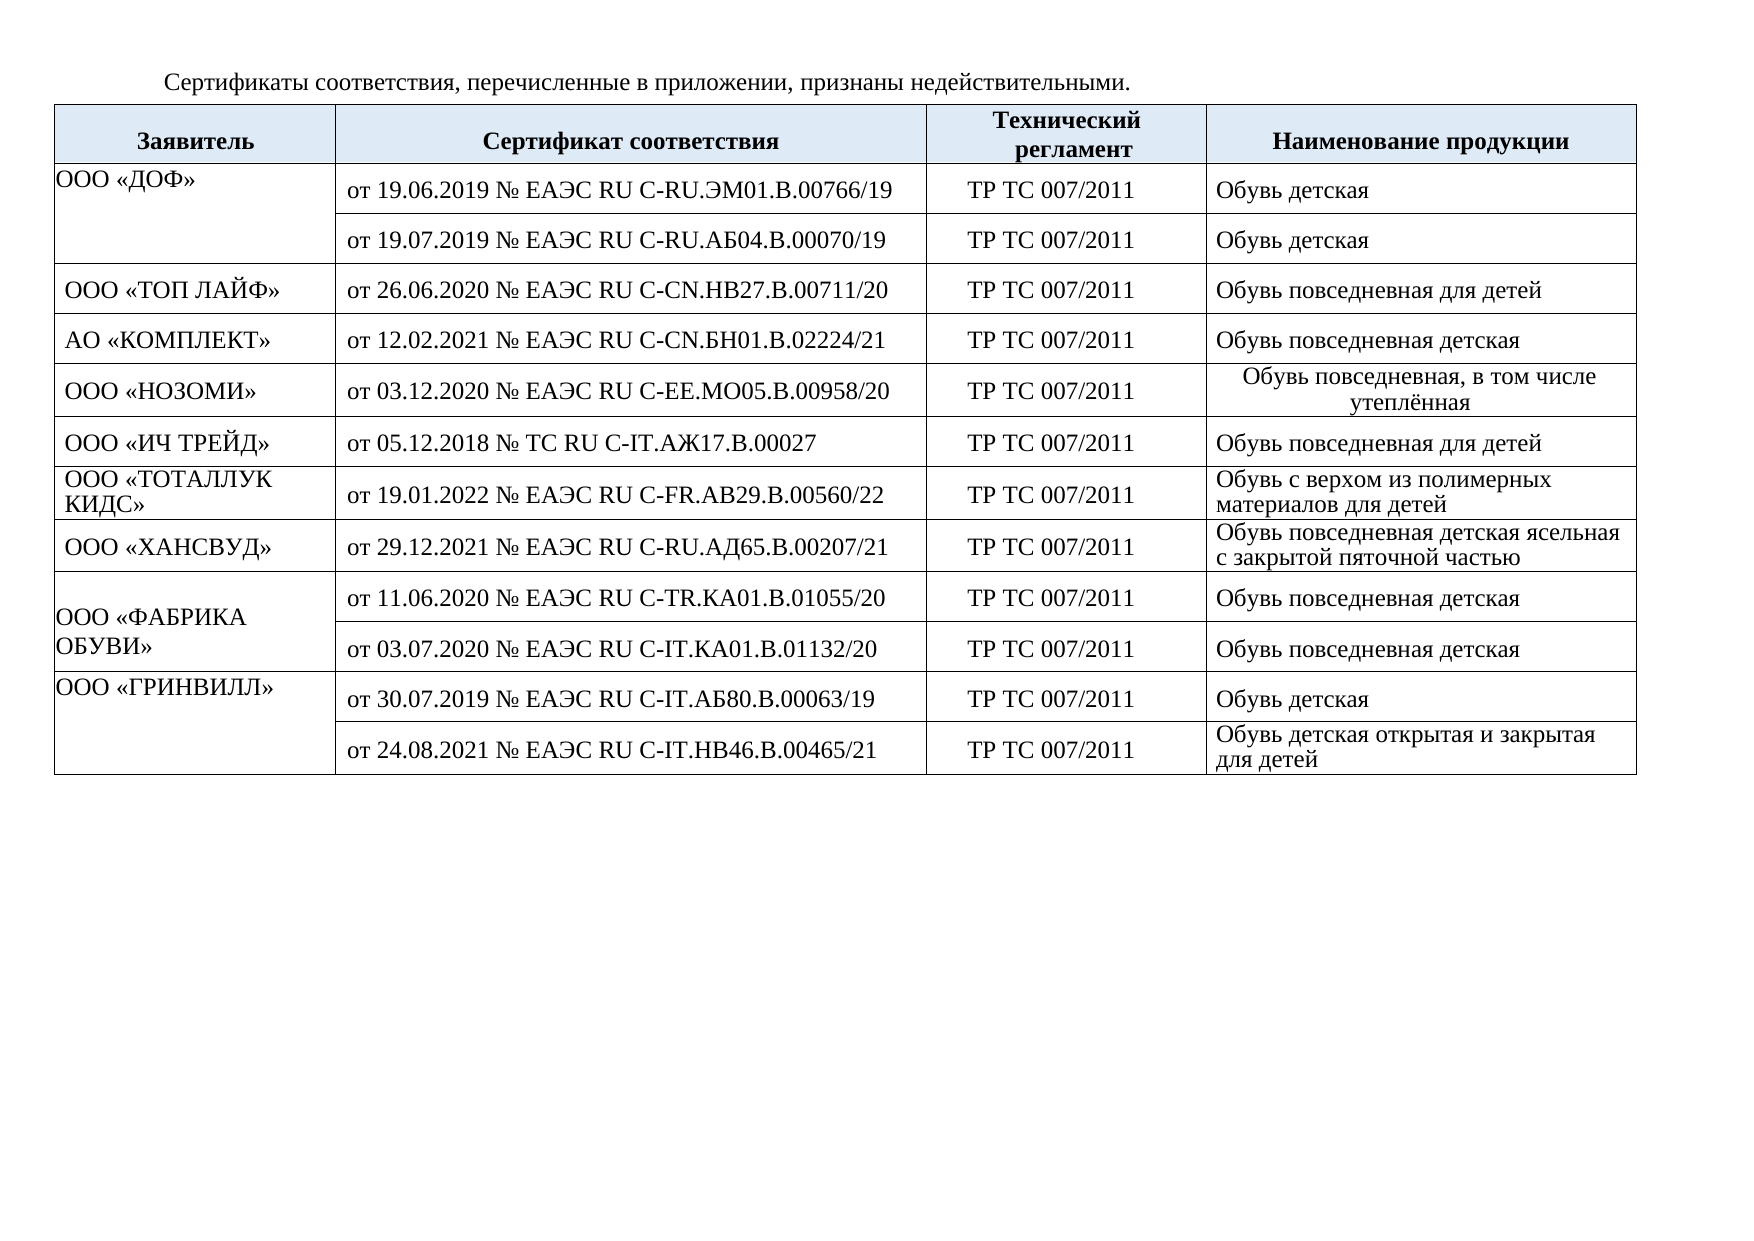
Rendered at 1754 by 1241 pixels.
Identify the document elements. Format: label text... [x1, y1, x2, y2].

table_cell ТР ТС 007/2011 [927, 467, 1206, 519]
table_cell ООО «ФАБРИКА ОБУВИ» [55, 572, 335, 671]
table_cell ТР ТС 007/2011 [927, 164, 1206, 212]
table_cell от 03.12.2020 № ЕАЭС RU С-EE.МО05.В.00958/20 [336, 364, 926, 416]
text Сертификаты соответствия, перечисленные в приложении, признаны недействительными. [164, 67, 1557, 95]
table_cell Обувь повседневная для детей [1207, 264, 1636, 312]
table_cell ТР ТС 007/2011 [927, 264, 1206, 312]
table_cell от 29.12.2021 № ЕАЭС RU С-RU.АД65.В.00207/21 [336, 520, 926, 571]
table_cell ООО «ХАНСВУД» [55, 520, 335, 571]
table_cell от 19.01.2022 № ЕАЭС RU С-FR.АВ29.В.00560/22 [336, 467, 926, 519]
table_cell от 30.07.2019 № ЕАЭС RU С-IT.АБ80.В.00063/19 [336, 672, 926, 721]
table_cell ТР ТС 007/2011 [927, 622, 1206, 671]
table_cell от 12.02.2021 № ЕАЭС RU С-CN.БН01.В.02224/21 [336, 314, 926, 362]
table_cell Обувь повседневная детская [1207, 314, 1636, 362]
table_cell ТР ТС 007/2011 [927, 722, 1206, 774]
table_cell ООО «ИЧ ТРЕЙД» [55, 417, 335, 466]
table_cell ТР ТС 007/2011 [927, 417, 1206, 466]
table_cell Обувь повседневная детская [1207, 622, 1636, 671]
table_cell АО «КОМПЛЕКТ» [55, 314, 335, 362]
table_cell Обувь повседневная для детей [1207, 417, 1636, 466]
table_header Наименование продукции [1207, 105, 1636, 162]
table_cell Обувь повседневная, в том числе утеплённая [1207, 364, 1636, 416]
table_cell ООО «ТОП ЛАЙФ» [55, 264, 335, 312]
table_cell ООО «ДОФ» [55, 164, 335, 263]
table_cell ООО «НОЗОМИ» [55, 364, 335, 416]
table_header Сертификат соответствия [336, 105, 926, 162]
table_header Заявитель [55, 105, 335, 162]
table_cell Обувь детская [1207, 672, 1636, 721]
table_cell от 11.06.2020 № ЕАЭС RU С-TR.КА01.В.01055/20 [336, 572, 926, 621]
table_cell от 19.07.2019 № ЕАЭС RU С-RU.АБ04.В.00070/19 [336, 214, 926, 263]
table_cell ТР ТС 007/2011 [927, 520, 1206, 571]
table_cell от 03.07.2020 № ЕАЭС RU С-IT.КА01.В.01132/20 [336, 622, 926, 671]
table_cell ТР ТС 007/2011 [927, 572, 1206, 621]
table_cell Обувь детская [1207, 214, 1636, 263]
table_cell ТР ТС 007/2011 [927, 314, 1206, 362]
table_cell ТР ТС 007/2011 [927, 214, 1206, 263]
table_cell от 26.06.2020 № ЕАЭС RU С-CN.НВ27.В.00711/20 [336, 264, 926, 312]
table_cell от 24.08.2021 № ЕАЭС RU С-IT.НВ46.В.00465/21 [336, 722, 926, 774]
table_cell от 19.06.2019 № ЕАЭС RU С-RU.ЭМ01.В.00766/19 [336, 164, 926, 212]
table_cell ООО «ТОТАЛЛУК КИДС» [55, 467, 335, 519]
table_cell Обувь детская открытая и закрытая для детей [1207, 722, 1636, 774]
table_cell Обувь повседневная детская [1207, 572, 1636, 621]
table_cell Обувь детская [1207, 164, 1636, 212]
table_cell от 05.12.2018 № ТС RU С-IT.АЖ17.В.00027 [336, 417, 926, 466]
table_header Технический регламент [927, 105, 1206, 162]
table_cell ТР ТС 007/2011 [927, 364, 1206, 416]
table_cell Обувь с верхом из полимерных материалов для детей [1207, 467, 1636, 519]
table_cell ТР ТС 007/2011 [927, 672, 1206, 721]
table_cell ООО «ГРИНВИЛЛ» [55, 672, 335, 774]
table_cell Обувь повседневная детская ясельная с закрытой пяточной частью [1207, 520, 1636, 571]
